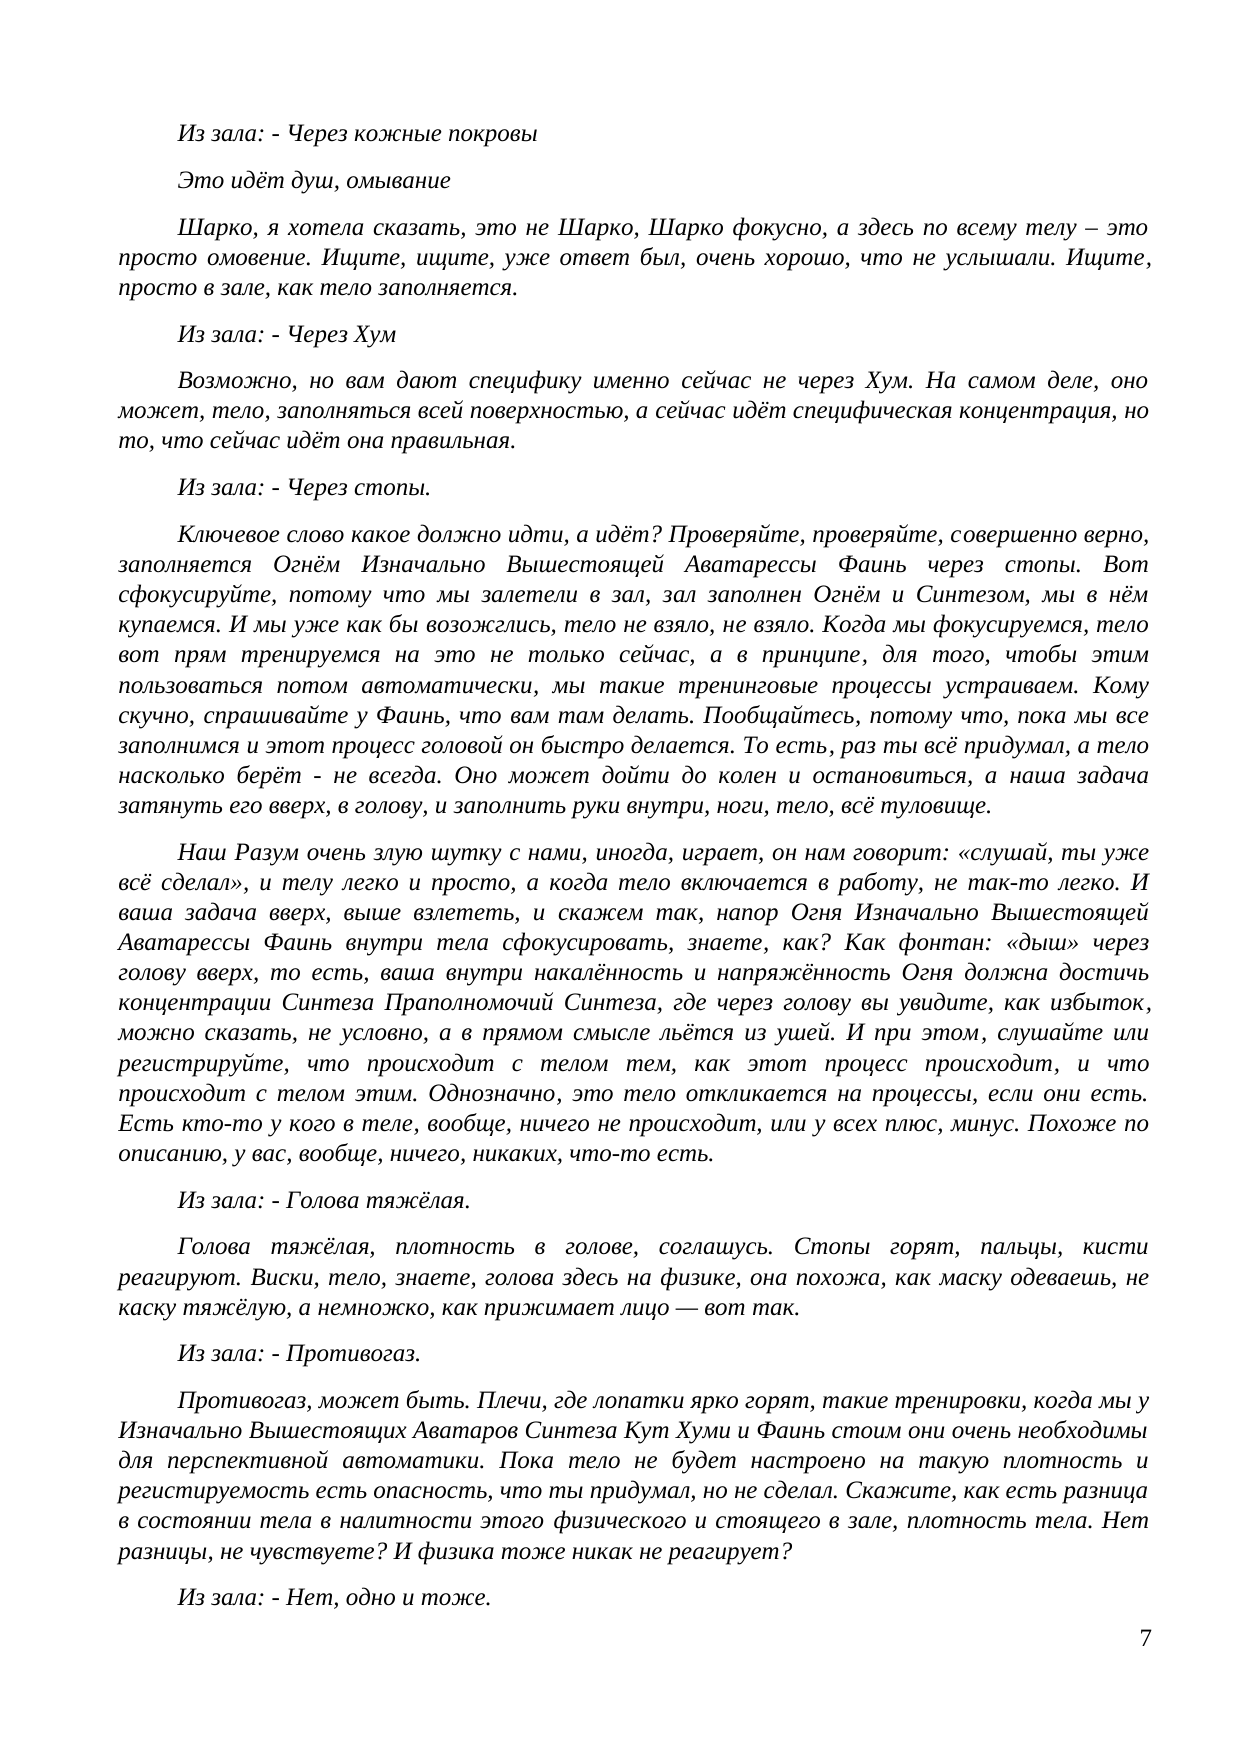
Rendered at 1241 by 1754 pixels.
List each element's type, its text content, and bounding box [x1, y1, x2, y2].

text Шарко, я хотела сказать, это не Шарко, Шарко фокусно, а здесь по всему телу – это просто омовение. Ищите, ищите, уже ответ был, очень хорошо, что не услышали. Ищите, просто в зале, как тело заполняется. [118, 212, 1152, 301]
text Ключевое слово какое должно идти, а идёт? Проверяйте, проверяйте, совершенно верно, заполняется Огнём Изначально Вышестоящей Аватарессы Фаинь через стопы. Вот сфокусируйте, потому что мы залетели в зал, зал заполнен Огнём и Синтезом, мы в нём купаемся. И мы уже как бы возожглись, тело не взяло, не взяло. Когда мы фокусируемся, тело вот прям тренируемся на это не только сейчас, а в принципе, для того, чтобы этим пользоваться потом автоматически, мы такие тренинговые процессы устраиваем. Кому скучно, спрашивайте у Фаинь, что вам там делать. Пообщайтесь, потому что, пока мы все заполнимся и этот процесс головой он быстро делается. То есть, раз ты всё придумал, а тело насколько берёт - не всегда. Оно может дойти до колен и остановиться, а наша задача затянуть его вверх, в голову, и заполнить руки внутри, ноги, тело, всё туловище. [118, 519, 1152, 819]
text Наш Разум очень злую шутку с нами, иногда, играет, он нам говорит: «слушай, ты уже всё сделал», и телу легко и просто, а когда тело включается в работу, не так-то легко. И ваша задача вверх, выше взлететь, и скажем так, напор Огня Изначально Вышестоящей Аватарессы Фаинь внутри тела сфокусировать, знаете, как? Как фонтан: «дыш» через голову вверх, то есть, ваша внутри накалённость и напряжённость Огня должна достичь концентрации Синтеза Праполномочий Синтеза, где через голову вы увидите, как избыток, можно сказать, не условно, а в прямом смысле льётся из ушей. И при этом, слушайте или регистрируйте, что происходит с телом тем, как этот процесс происходит, и что происходит с телом этим. Однозначно, это тело откликается на процессы, если они есть. Есть кто-то у кого в теле, вообще, ничего не происходит, или у всех плюс, минус. Похоже по описанию, у вас, вообще, ничего, никаких, что-то есть. [118, 837, 1152, 1167]
text Из зала: - Нет, одно и тоже. [118, 1582, 1152, 1611]
text Из зала: - Через Хум [118, 319, 1152, 347]
text Возможно, но вам дают специфику именно сейчас не через Хум. На самом деле, оно может, тело, заполняться всей поверхностью, а сейчас идёт специфическая концентрация, но то, что сейчас идёт она правильная. [118, 365, 1152, 454]
text Голова тяжёлая, плотность в голове, соглашусь. Стопы горят, пальцы, кисти реагируют. Виски, тело, знаете, голова здесь на физике, она похожа, как маску одеваешь, не каску тяжёлую, а немножко, как прижимает лицо — вот так. [118, 1231, 1152, 1320]
text Из зала: - Через стопы. [118, 472, 1152, 501]
text Из зала: - Голова тяжёлая. [118, 1185, 1152, 1213]
text Это идёт душ, омывание [118, 165, 1152, 194]
text Из зала: - Противогаз. [118, 1338, 1152, 1367]
text Из зала: - Через кожные покровы [118, 118, 1152, 147]
text Противогаз, может быть. Плечи, где лопатки ярко горят, такие тренировки, когда мы у Изначально Вышестоящих Аватаров Синтеза Кут Хуми и Фаинь стоим они очень необходимы для перспективной автоматики. Пока тело не будет настроено на такую плотность и регистируемость есть опасность, что ты придумал, но не сделал. Скажите, как есть разница в состоянии тела в налитности этого физического и стоящего в зале, плотность тела. Нет разницы, не чувствуете? И физика тоже никак не реагирует? [118, 1385, 1152, 1564]
